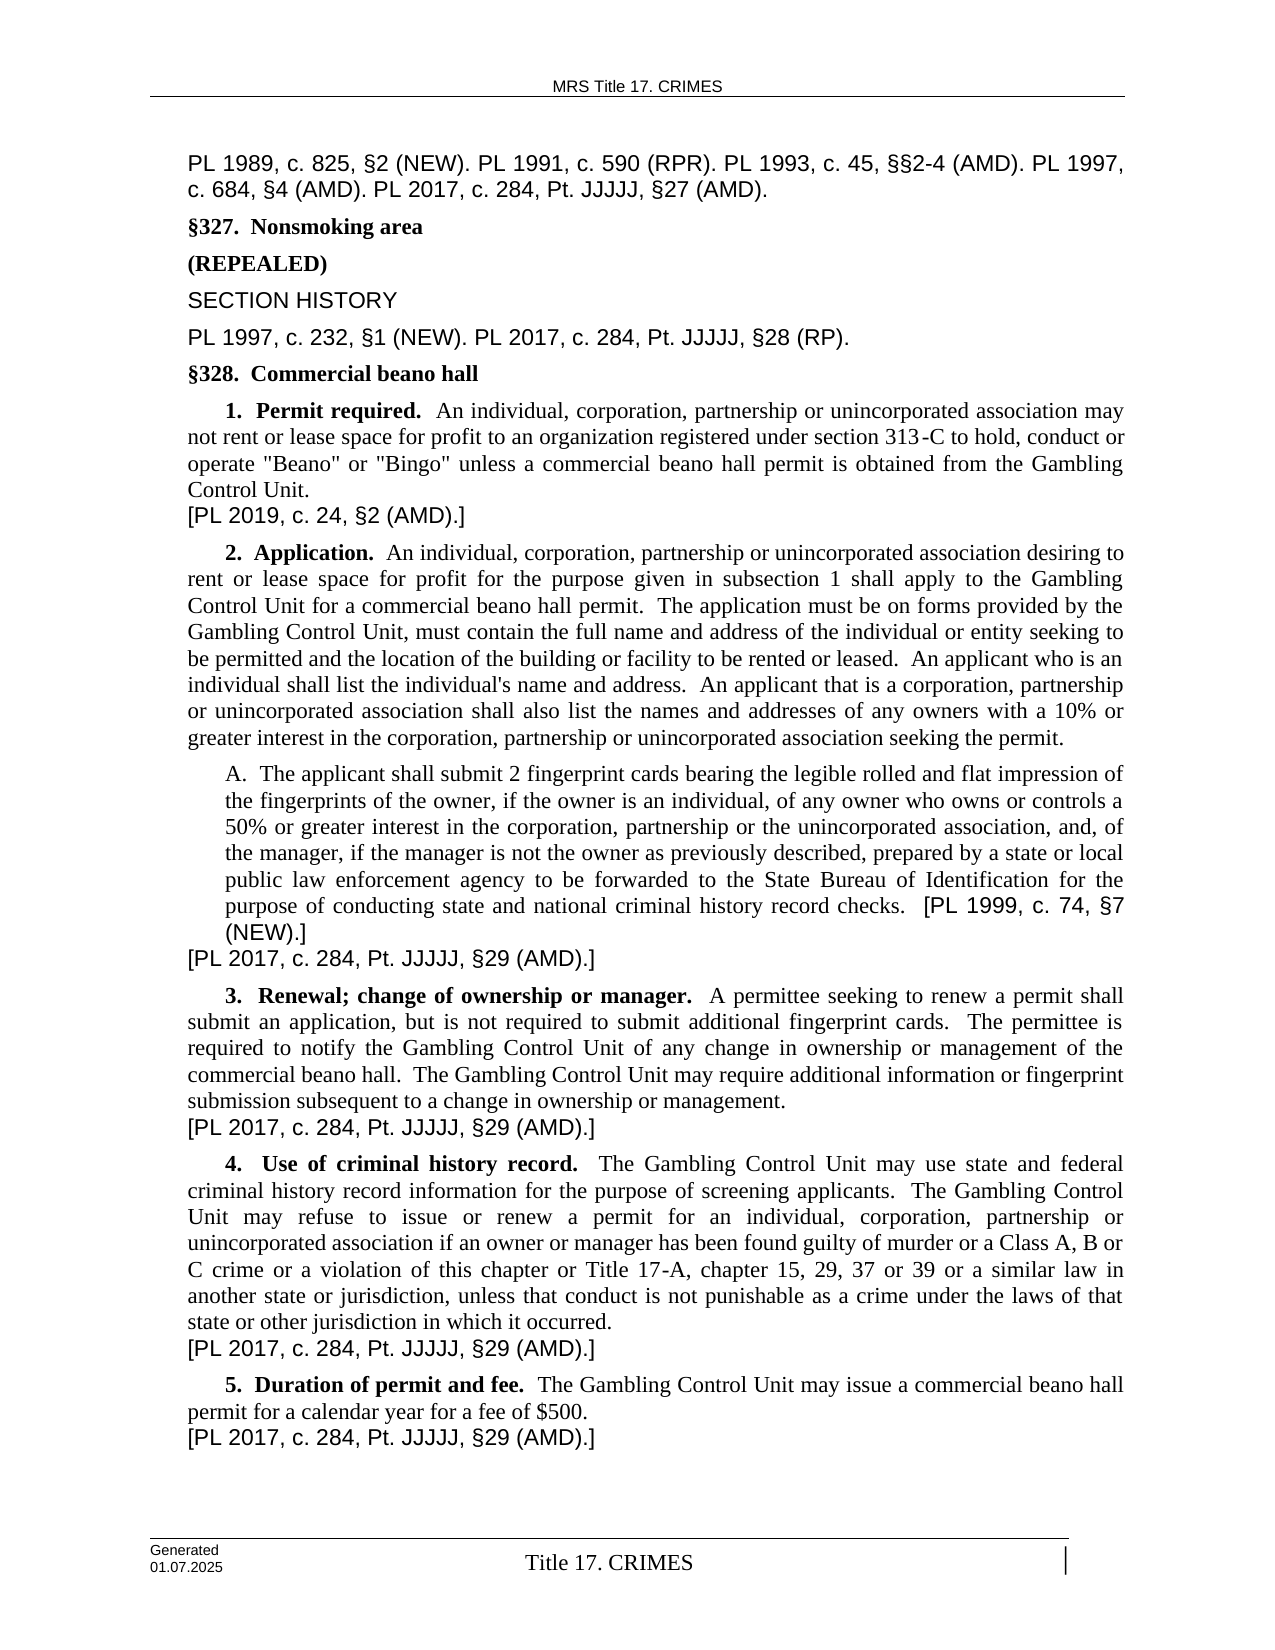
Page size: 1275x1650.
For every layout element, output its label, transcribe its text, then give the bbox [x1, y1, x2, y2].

text [PL 2019, c. 24, §2 (AMD).] [187, 502, 1125, 529]
text §328. Commercial beano hall [187, 360, 1125, 387]
text 2. Application. An individual, corporation, partnership or unincorporated association desiring to rent or lease space for profit for the purpose given in subsection 1 shall apply to the Gambling Control Unit for a commercial beano hall permit. The application must be on forms provided by the Gambling Control Unit, must contain the full name and address of the individual or entity seeking to be permitted and the location of the building or facility to be rented or leased. An applicant who is an individual shall list the individual's name and address. An applicant that is a corporation, partnership or unincorporated association shall also list the names and addresses of any owners with a 10% or greater interest in the corporation, partnership or unincorporated association seeking the permit. [187, 539, 1125, 750]
text (REPEALED) [187, 250, 1125, 276]
text 4. Use of criminal history record. The Gambling Control Unit may use state and federal criminal history record information for the purpose of screening applicants. The Gambling Control Unit may refuse to issue or renew a permit for an individual, corporation, partnership or unincorporated association if an owner or manager has been found guilty of murder or a Class A, B or C crime or a violation of this chapter or Title 17‑A, chapter 15, 29, 37 or 39 or a similar law in another state or jurisdiction, unless that conduct is not punishable as a crime under the laws of that state or other jurisdiction in which it occurred. [187, 1150, 1125, 1335]
text [PL 2017, c. 284, Pt. JJJJJ, §29 (AMD).] [187, 1113, 1125, 1140]
text [PL 2017, c. 284, Pt. JJJJJ, §29 (AMD).] [187, 1335, 1125, 1361]
text A. The applicant shall submit 2 fingerprint cards bearing the legible rolled and flat impression of the fingerprints of the owner, if the owner is an individual, of any owner who owns or controls a 50% or greater interest in the corporation, partnership or the unincorporated association, and, of the manager, if the manager is not the owner as previously described, prepared by a state or local public law enforcement agency to be forwarded to the State Bureau of Identification for the purpose of conducting state and national criminal history record checks. [PL 1999, c. 74, §7 (NEW).] [225, 760, 1125, 945]
text 5. Duration of permit and fee. The Gambling Control Unit may issue a commercial beano hall permit for a calendar year for a fee of $500. [187, 1372, 1125, 1424]
text [PL 2017, c. 284, Pt. JJJJJ, §29 (AMD).] [187, 945, 1125, 971]
text [PL 2017, c. 284, Pt. JJJJJ, §29 (AMD).] [187, 1424, 1125, 1451]
text 3. Renewal; change of ownership or manager. A permittee seeking to renew a permit shall submit an application, but is not required to submit additional fingerprint cards. The permittee is required to notify the Gambling Control Unit of any change in ownership or management of the commercial beano hall. The Gambling Control Unit may require additional information or fingerprint submission subsequent to a change in ownership or management. [187, 982, 1125, 1113]
text PL 1989, c. 825, §2 (NEW). PL 1991, c. 590 (RPR). PL 1993, c. 45, §§2-4 (AMD). PL 1997, c. 684, §4 (AMD). PL 2017, c. 284, Pt. JJJJJ, §27 (AMD). [187, 150, 1125, 203]
text PL 1997, c. 232, §1 (NEW). PL 2017, c. 284, Pt. JJJJJ, §28 (RP). [187, 323, 1125, 350]
text 1. Permit required. An individual, corporation, partnership or unincorporated association may not rent or lease space for profit to an organization registered under section 313‑C to hold, conduct or operate "Beano" or "Bingo" unless a commercial beano hall permit is obtained from the Gambling Control Unit. [187, 397, 1125, 502]
text SECTION HISTORY [187, 287, 1125, 313]
text §327. Nonsmoking area [187, 213, 1125, 239]
